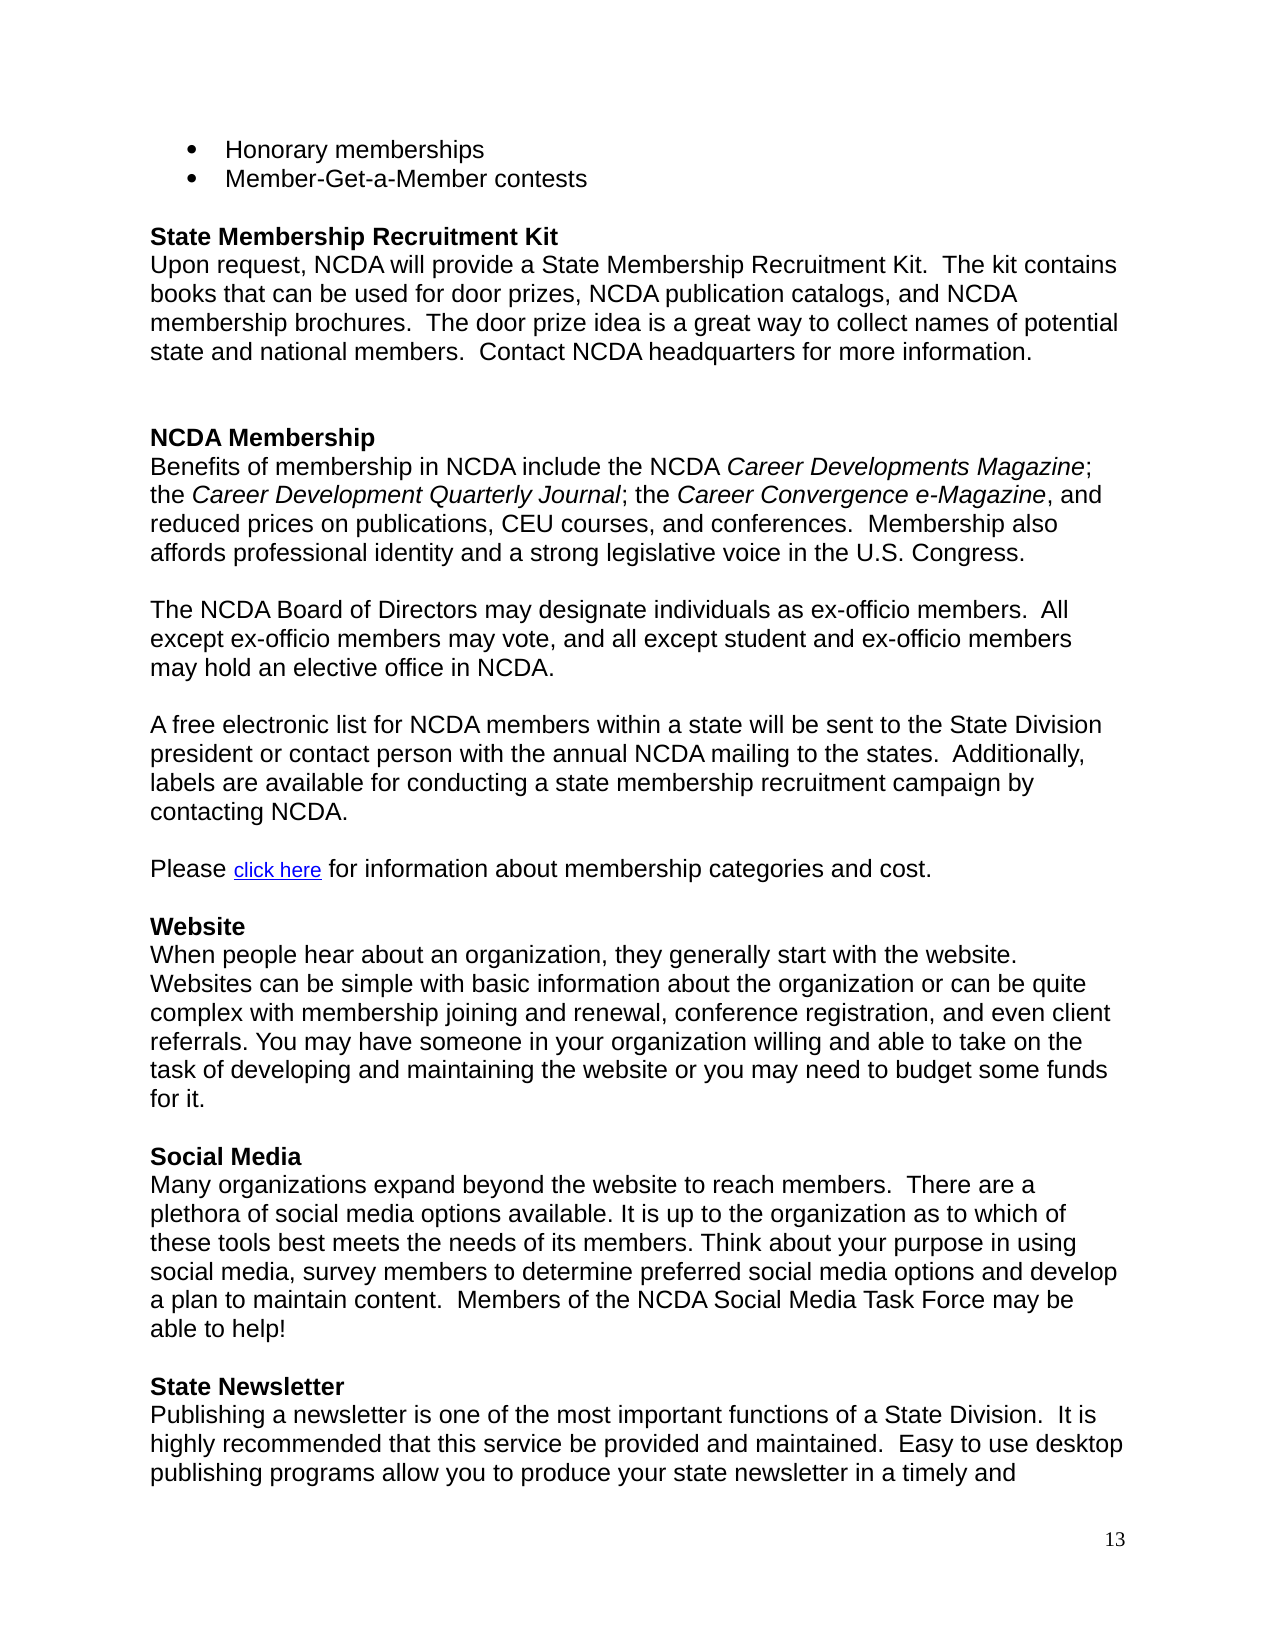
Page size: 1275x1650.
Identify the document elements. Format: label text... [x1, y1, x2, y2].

text A free electronic list for NCDA members within a state will be sent to the State Division president or contact person with the annual NCDA mailing to the states. Additionally, labels are available for conducting a state membership recruitment campaign by contacting NCDA. [150, 710, 1125, 825]
text The NCDA Board of Directors may designate individuals as ex-officio members. All except ex-officio members may vote, and all except student and ex-officio members may hold an elective office in NCDA. [150, 595, 1125, 681]
text Upon request, NCDA will provide a State Membership Recruitment Kit. The kit contains books that can be used for door prizes, NCDA publication catalogs, and NCDA membership brochures. The door prize idea is a great way to collect names of potential state and national members. Contact NCDA headquarters for more information. [150, 250, 1125, 365]
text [150, 1400, 1125, 1486]
subtitle Social Media [150, 1141, 1125, 1170]
list Honorary memberships [187, 135, 1125, 164]
subtitle Website [150, 911, 1125, 940]
text Please click here for information about membership categories and cost. [150, 854, 1125, 883]
list Member-Get-a-Member contests [187, 164, 1125, 193]
text Benefits of membership in NCDA include the NCDA Career Developments Magazine; the Career Development Quarterly Journal; the Career Convergence e-Magazine, and reduced prices on publications, CEU courses, and conferences. Membership also affords professional identity and a strong legislative voice in the U.S. Congress. [150, 451, 1125, 566]
text When people hear about an organization, they generally start with the website. Websites can be simple with basic information about the organization or can be quite complex with membership joining and renewal, conference registration, and even client referrals. You may have someone in your organization willing and able to take on the task of developing and maintaining the website or you may need to budget some funds for it. [150, 940, 1125, 1113]
text Many organizations expand beyond the website to reach members. There are a plethora of social media options available. It is up to the organization as to which of these tools best meets the needs of its members. Think about your purpose in using social media, survey members to determine preferred social media options and develop a plan to maintain content. Members of the NCDA Social Media Task Force may be able to help! [150, 1170, 1125, 1343]
subtitle State Newsletter [150, 1371, 1125, 1400]
subtitle State Membership Recruitment Kit [150, 221, 1125, 250]
subtitle NCDA Membership [150, 423, 1125, 451]
